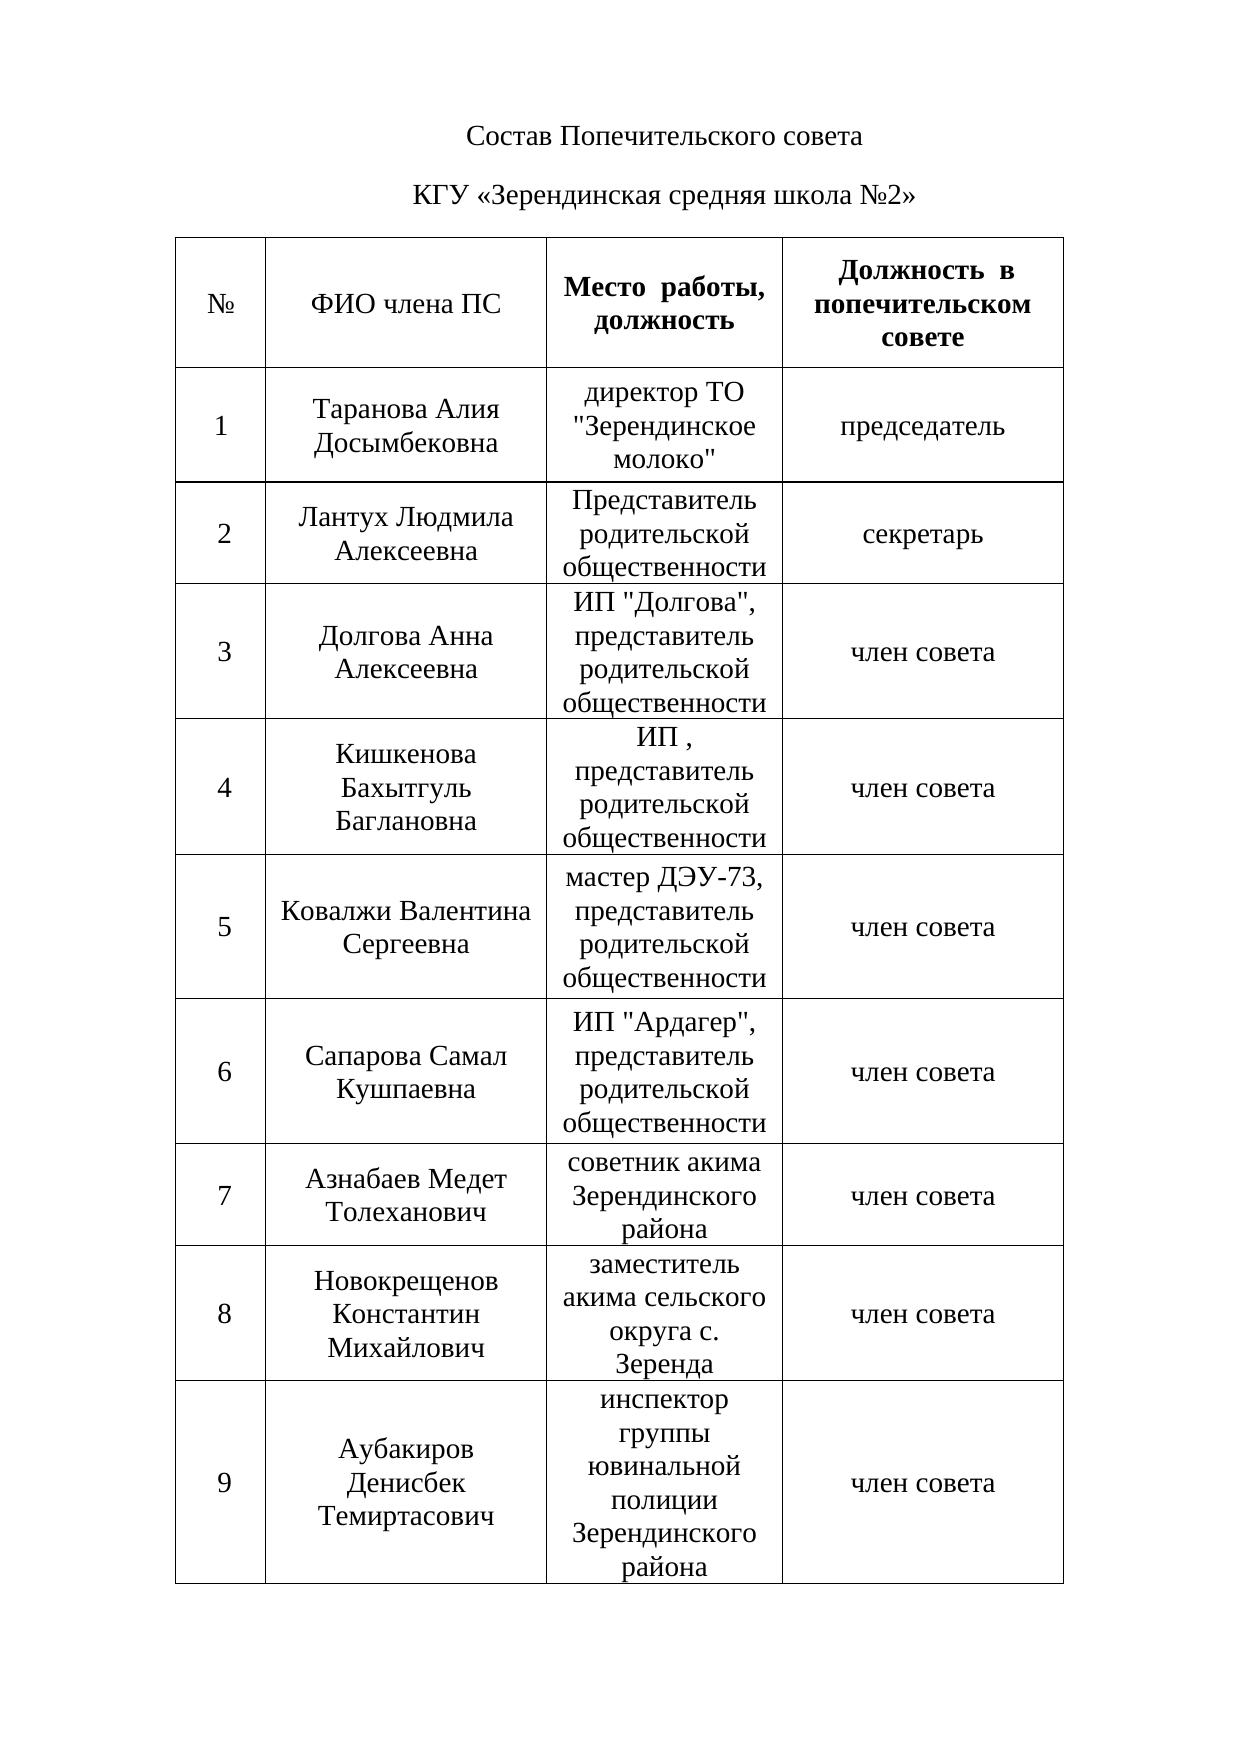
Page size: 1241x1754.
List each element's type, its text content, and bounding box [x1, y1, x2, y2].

table_cell 5 [176, 855, 265, 998]
table_cell 1 [176, 368, 265, 481]
table_cell мастер ДЭУ-73, представитель родительской общественности [547, 855, 782, 998]
table_cell Азнабаев Медет Толеханович [266, 1144, 546, 1245]
table_cell член совета [783, 855, 1063, 998]
table_cell Представитель родительской общественности [547, 483, 782, 583]
text КГУ «Зерендинская средняя школа №2» [177, 177, 1152, 211]
table_cell Ковалжи Валентина Сергеевна [266, 855, 546, 998]
table_cell советник акима Зерендинского района [547, 1144, 782, 1245]
table_cell Кишкенова Бахытгуль Баглановна [266, 719, 546, 853]
text Состав Попечительского совета [177, 118, 1152, 152]
table_cell заместитель акима сельского округа с. Зеренда [547, 1246, 782, 1380]
table_cell член совета [783, 584, 1063, 718]
table_cell Сапарова Самал Кушпаевна [266, 999, 546, 1143]
table_cell директор ТО "Зерендинское молоко" [547, 368, 782, 481]
table_header Место работы, должность [547, 238, 782, 367]
table_cell ИП "Ардагер", представитель родительской общественности [547, 999, 782, 1143]
table_cell ИП , представитель родительской общественности [547, 719, 782, 853]
table_cell Новокрещенов Константин Михайлович [266, 1246, 546, 1380]
table_cell секретарь [783, 483, 1063, 583]
table_cell Лантух Людмила Алексеевна [266, 483, 546, 583]
table_cell член совета [783, 1246, 1063, 1380]
table_cell 4 [176, 719, 265, 853]
table_cell член совета [783, 999, 1063, 1143]
table_cell 6 [176, 999, 265, 1143]
table_cell 7 [176, 1144, 265, 1245]
table_cell член совета [783, 1381, 1063, 1582]
table_cell Аубакиров Денисбек Темиртасович [266, 1381, 546, 1582]
table_cell член совета [783, 719, 1063, 853]
table_cell 8 [176, 1246, 265, 1380]
table_cell 9 [176, 1381, 265, 1582]
table_cell 3 [176, 584, 265, 718]
table_cell 2 [176, 483, 265, 583]
table_header ФИО члена ПС [266, 238, 546, 367]
table_cell Таранова Алия Досымбековна [266, 368, 546, 481]
table_header Должность в попечительском совете [783, 238, 1063, 367]
table_cell председатель [783, 368, 1063, 481]
table_cell Долгова Анна Алексеевна [266, 584, 546, 718]
table_cell член совета [783, 1144, 1063, 1245]
table_header № [176, 238, 265, 367]
table_cell ИП "Долгова", представитель родительской общественности [547, 584, 782, 718]
table_cell инспектор группы ювинальной полиции Зерендинского района [547, 1381, 782, 1582]
